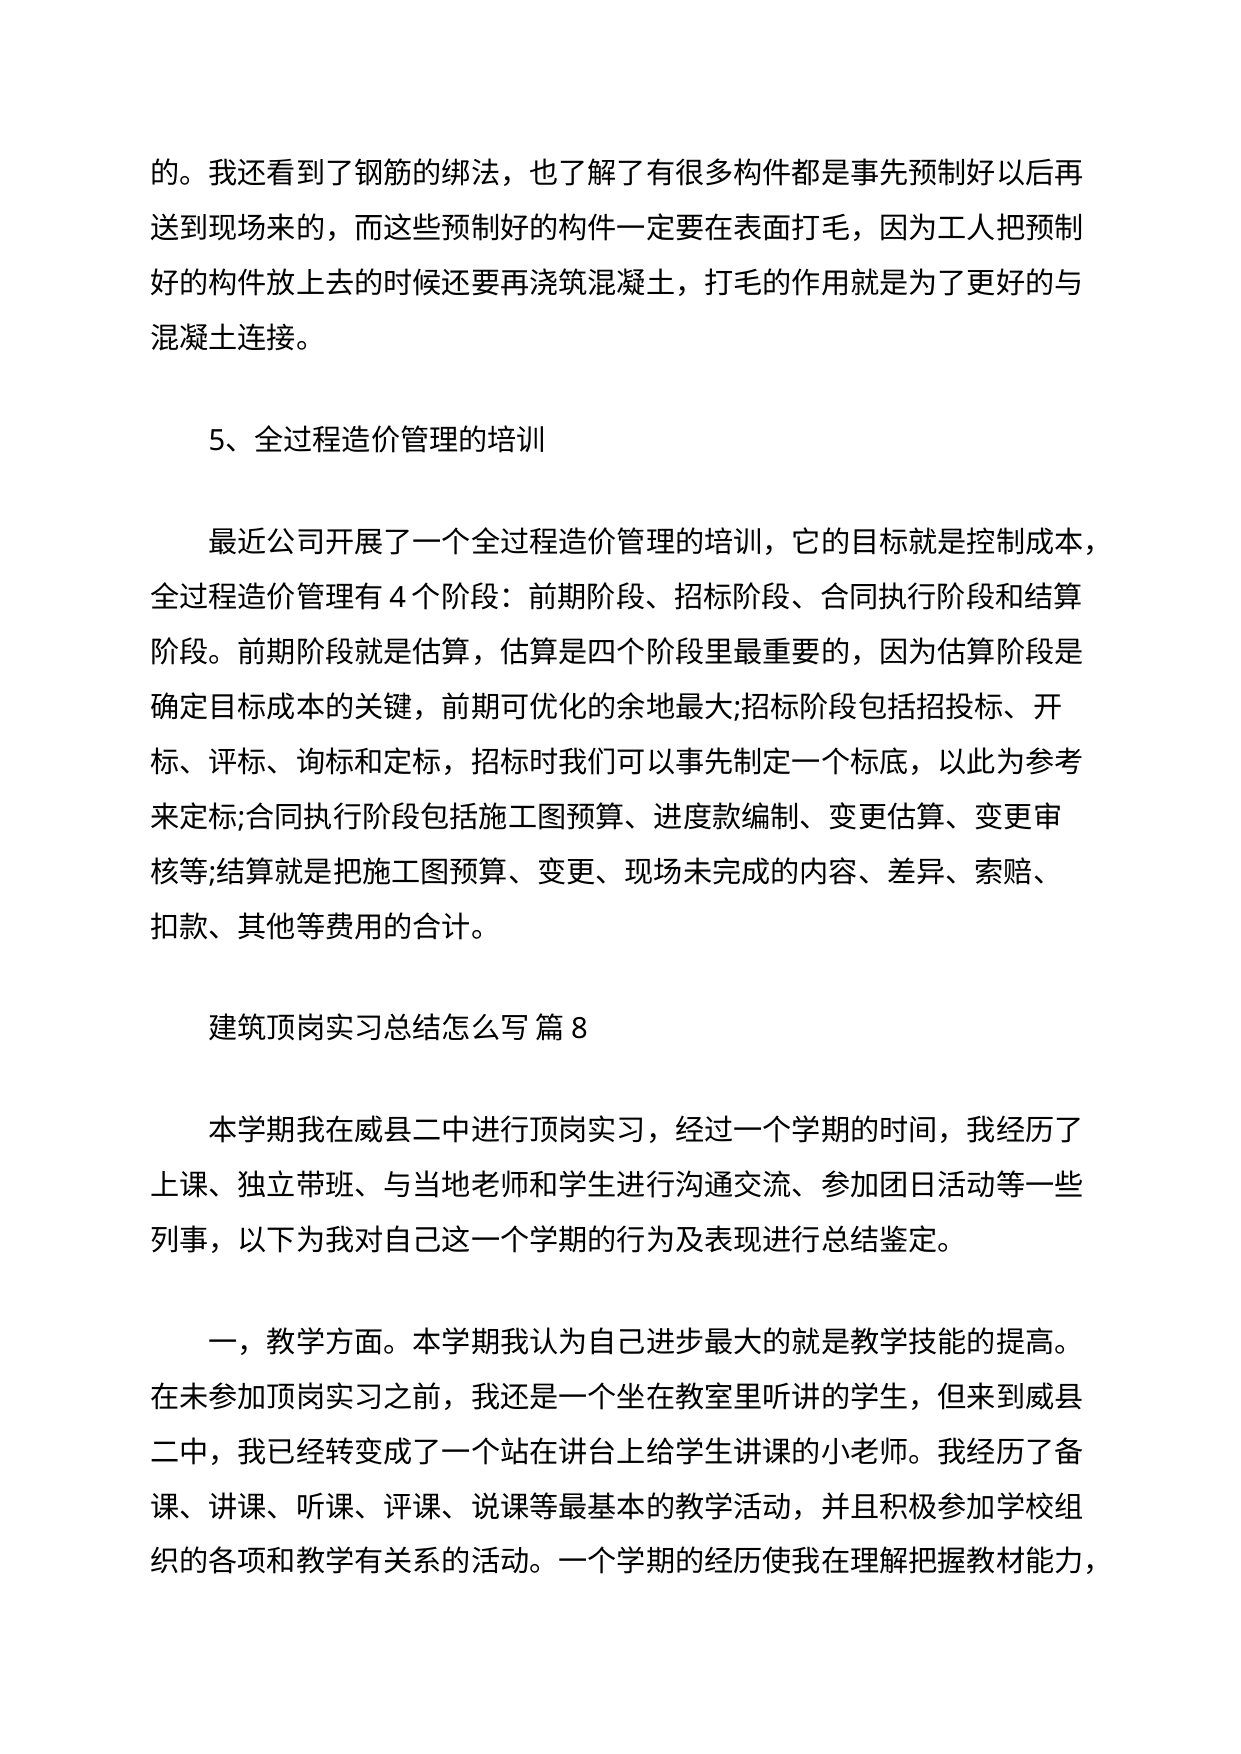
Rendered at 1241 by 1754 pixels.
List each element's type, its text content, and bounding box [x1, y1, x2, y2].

text 5、全过程造价管理的培训 [150, 416, 1090, 459]
text 建筑顶岗实习总结怎么写 篇8 [150, 1005, 1090, 1047]
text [150, 1318, 1090, 1580]
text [150, 150, 1090, 357]
text 本学期我在威县二中进行顶岗实习，经过一个学期的时间，我经历了上课、独立带班、与当地老师和学生进行沟通交流、参加团日活动等一些列事，以下为我对自己这一个学期的行为及表现进行总结鉴定。 [150, 1107, 1090, 1259]
text 最近公司开展了一个全过程造价管理的培训，它的目标就是控制成本，全过程造价管理有4个阶段：前期阶段、招标阶段、合同执行阶段和结算阶段。前期阶段就是估算，估算是四个阶段里最重要的，因为估算阶段是确定目标成本的关键，前期可优化的余地最大;招标阶段包括招投标、开标、评标、询标和定标，招标时我们可以事先制定一个标底，以此为参考来定标;合同执行阶段包括施工图预算、进度款编制、变更估算、变更审核等;结算就是把施工图预算、变更、现场未完成的内容、差异、索赔、扣款、其他等费用的合计。 [150, 518, 1090, 945]
